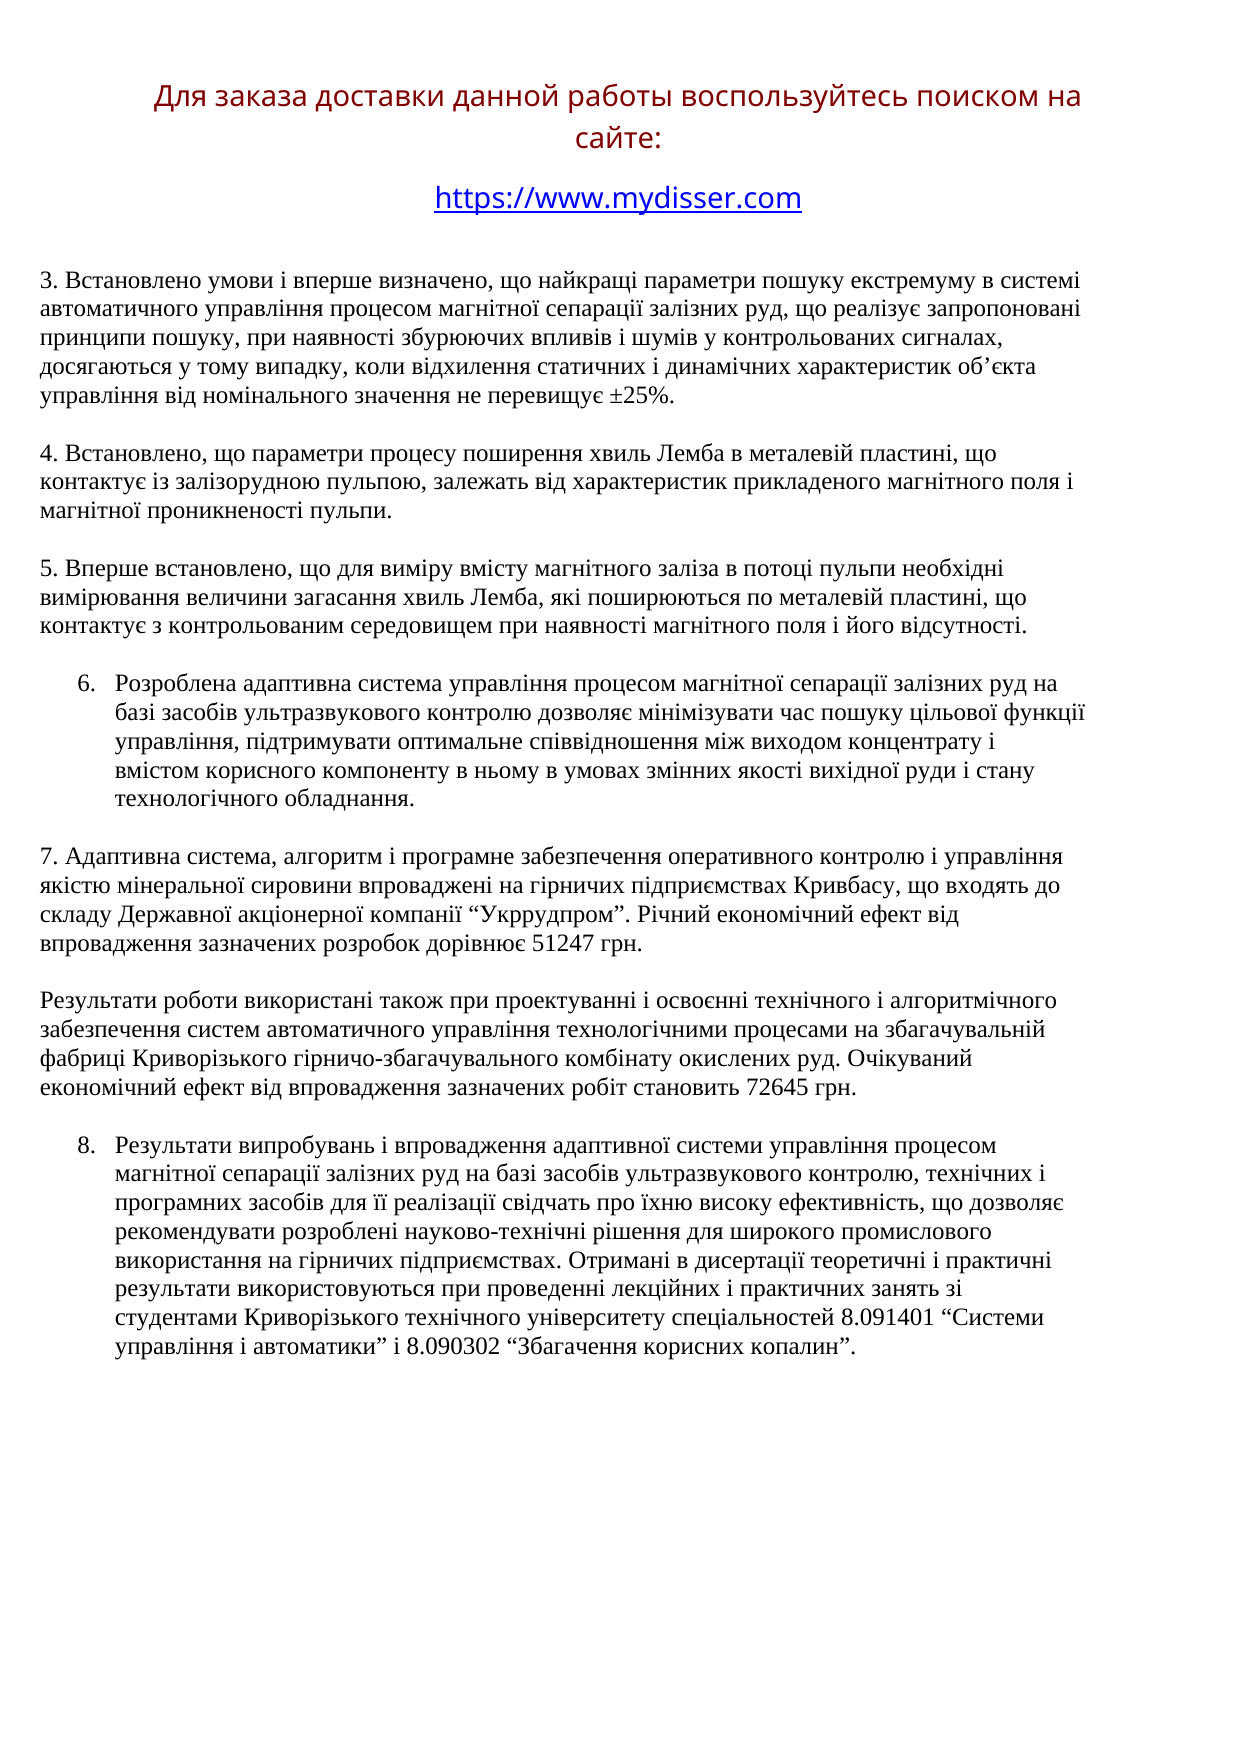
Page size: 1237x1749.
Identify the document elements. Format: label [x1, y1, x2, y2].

table_cell [40, 236, 1086, 1389]
